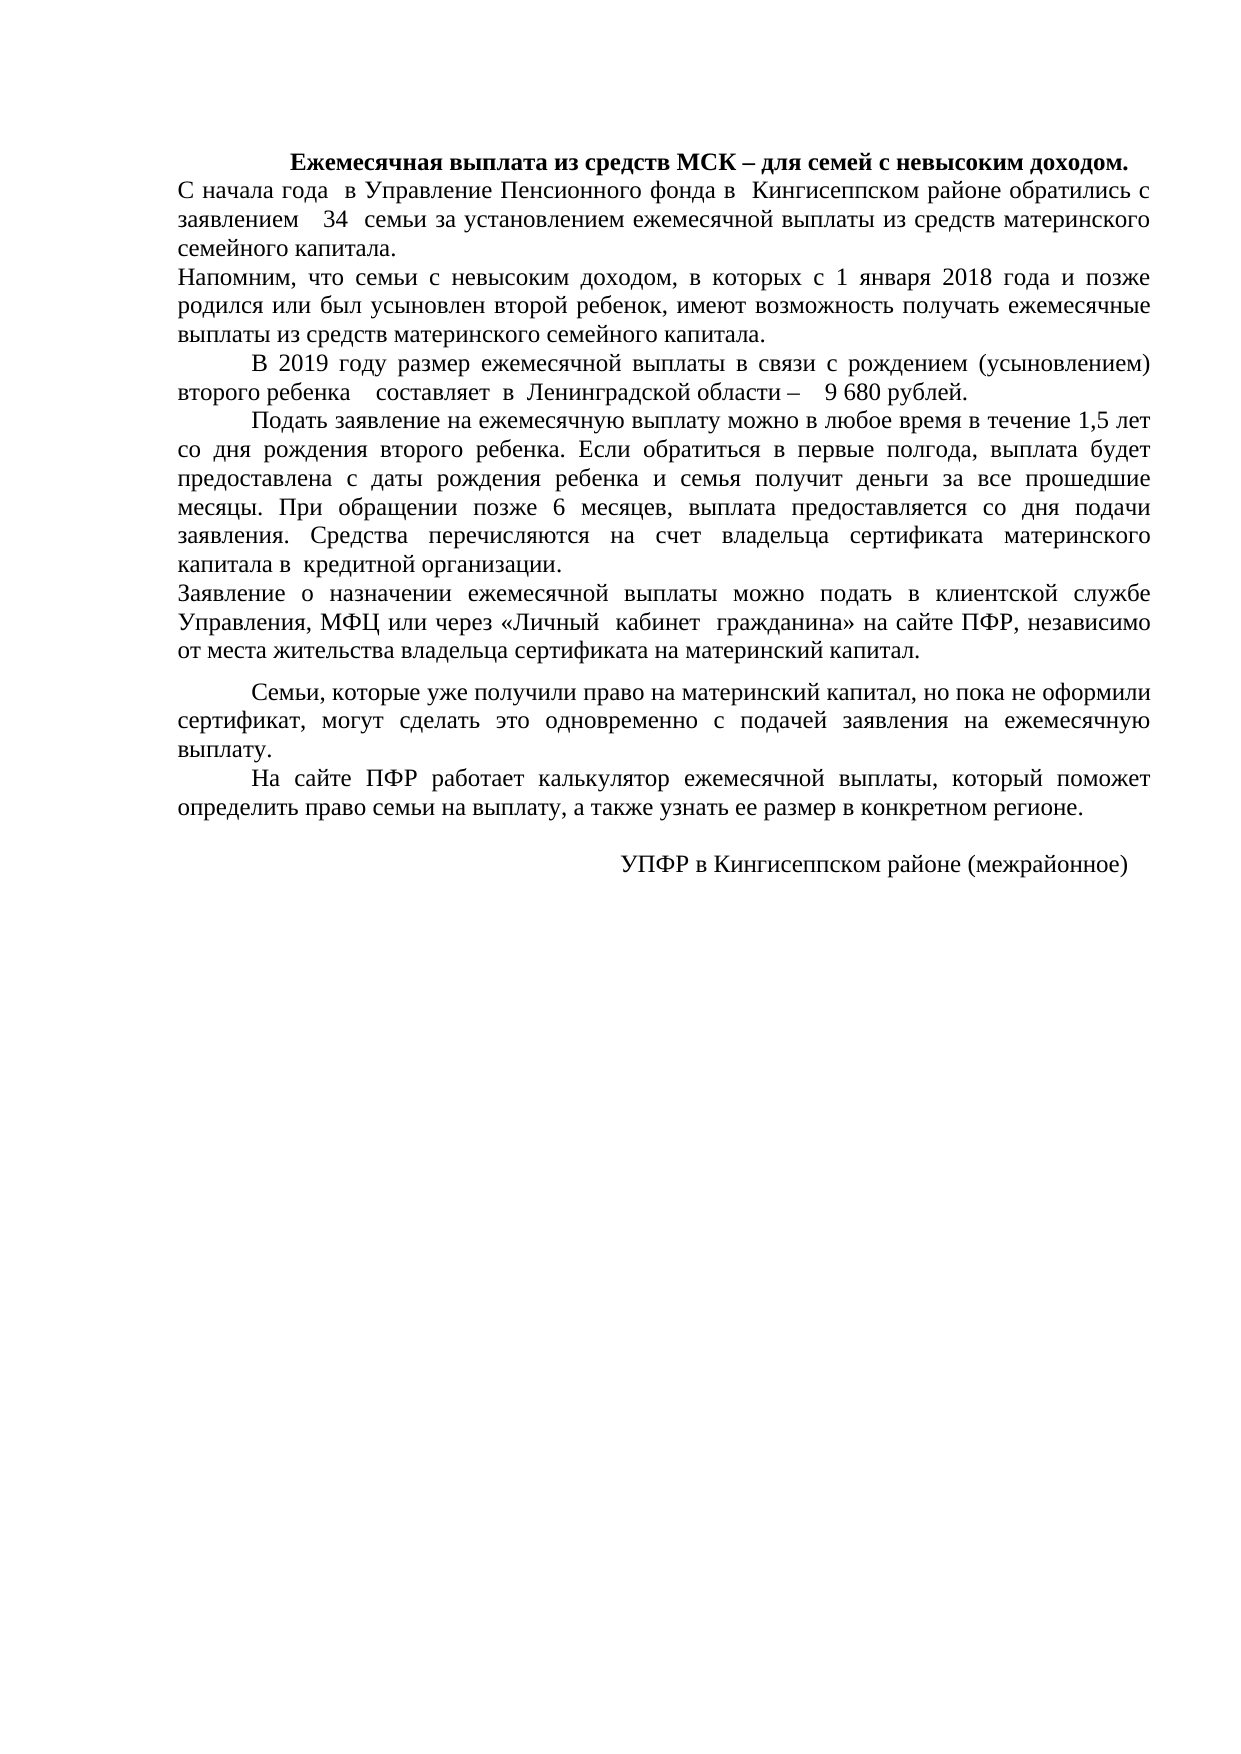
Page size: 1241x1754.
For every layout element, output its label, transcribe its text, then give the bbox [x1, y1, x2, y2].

text Семьи, которые уже получили право на материнский капитал, но пока не оформили сертификат, могут сделать это одновременно с подачей заявления на ежемесячную выплату. [177, 677, 1152, 763]
text Заявление о назначении ежемесячной выплаты можно подать в клиентской службе Управления, МФЦ или через «Личный кабинет гражданина» на сайте ПФР, независимо от места жительства владельца сертификата на материнский капитал. [177, 578, 1152, 664]
text В 2019 году размер ежемесячной выплаты в связи с рождением (усыновлением) второго ребенка составляет в Ленинградской области – 9 680 рублей. [177, 348, 1152, 406]
text Ежемесячная выплата из средств МСК – для семей с невысоким доходом. [177, 147, 1152, 176]
text Напомним, что семьи с невысоким доходом, в которых с 1 января 2018 года и позже родился или был усыновлен второй ребенок, имеют возможность получать ежемесячные выплаты из средств материнского семейного капитала. [177, 262, 1152, 348]
text Подать заявление на ежемесячную выплату можно в любое время в течение 1,5 лет со дня рождения второго ребенка. Если обратиться в первые полгода, выплата будет предоставлена с даты рождения ребенка и семья получит деньги за все прошедшие месяцы. При обращении позже 6 месяцев, выплата предоставляется со дня подачи заявления. Средства перечисляются на счет владельца сертификата материнского капитала в кредитной организации. [177, 406, 1152, 578]
text На сайте ПФР работает калькулятор ежемесячной выплаты, который поможет определить право семьи на выплату, а также узнать ее размер в конкретном регионе. [177, 763, 1152, 821]
text УПФР в Кингисеппском районе (межрайонное) [177, 849, 1152, 878]
text С начала года в Управление Пенсионного фонда в Кингисеппском районе обратились с заявлением 34 семьи за установлением ежемесячной выплаты из средств материнского семейного капитала. [177, 176, 1152, 262]
